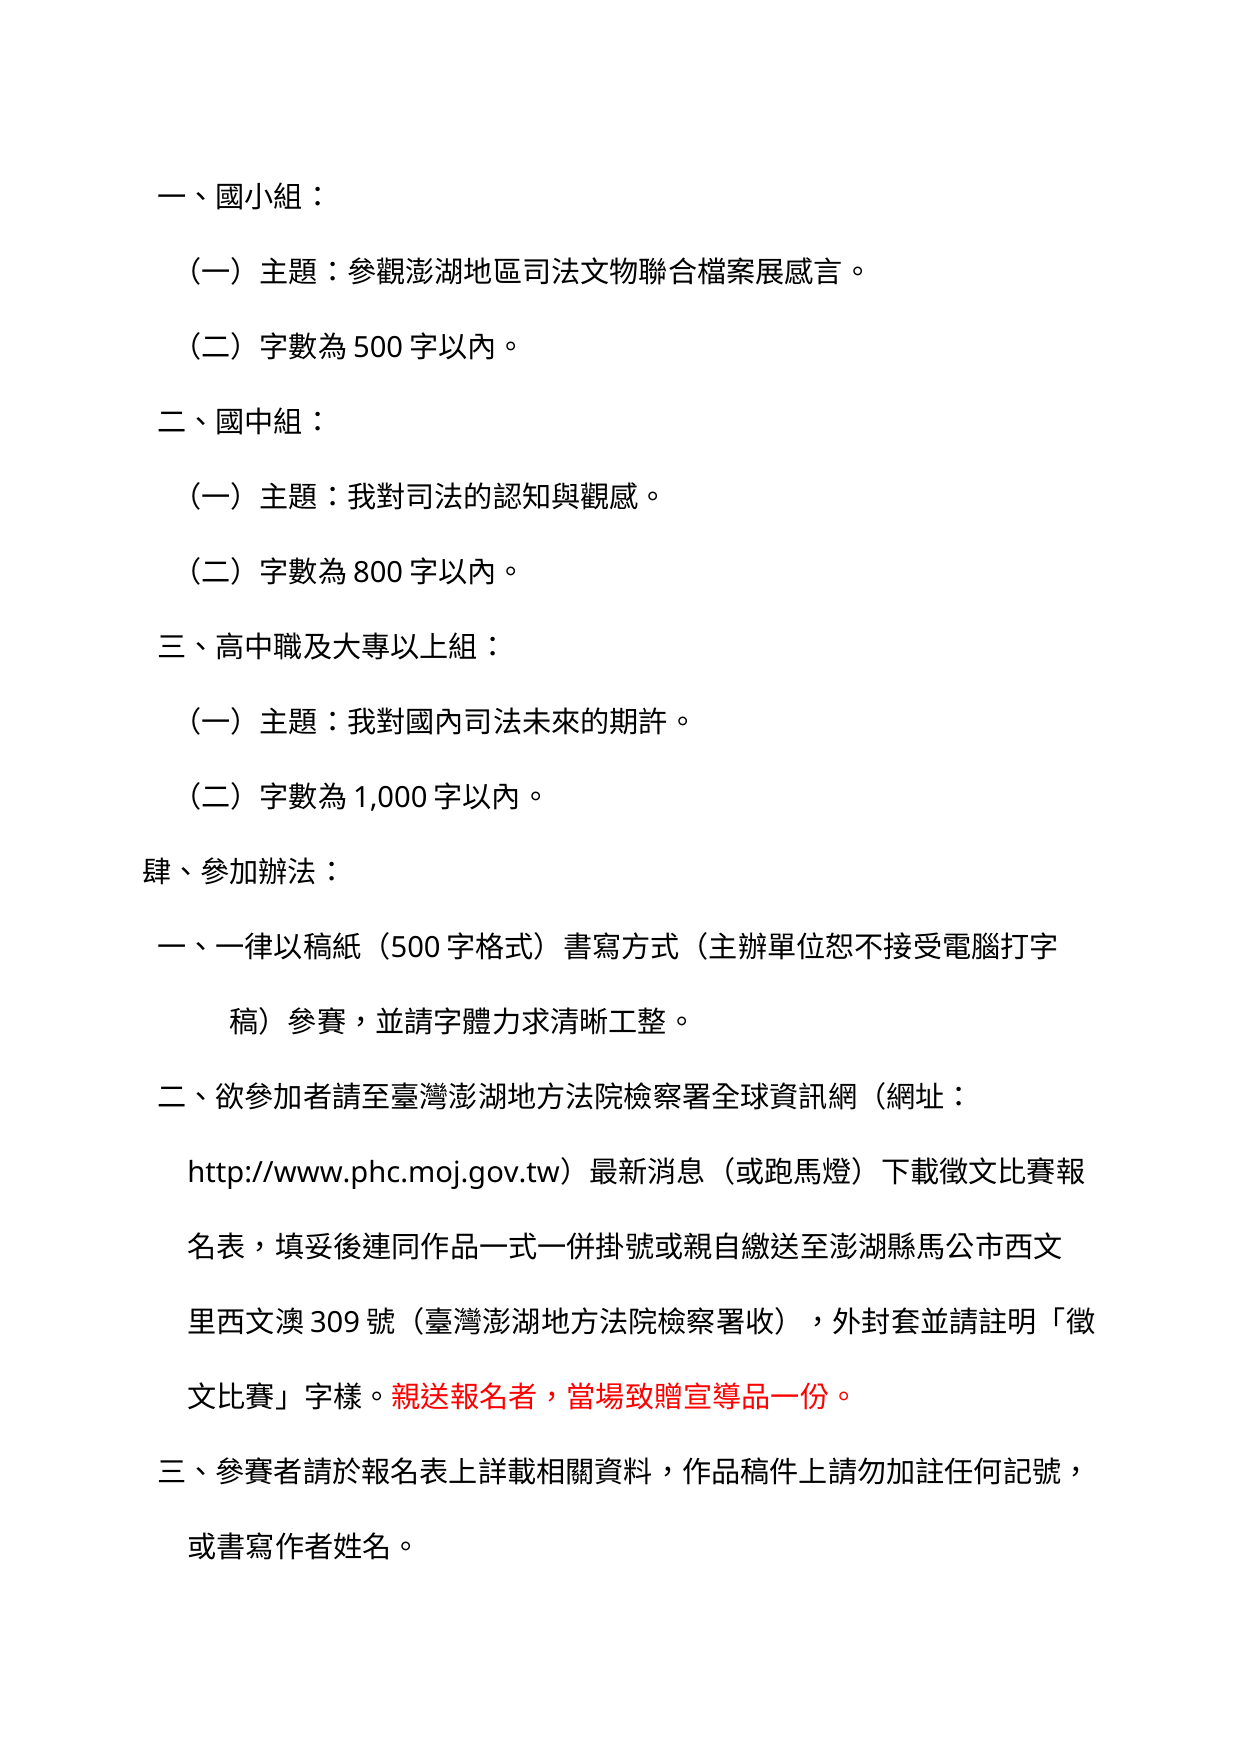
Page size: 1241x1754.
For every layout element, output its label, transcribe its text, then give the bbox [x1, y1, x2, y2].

text 一、國小組： [142, 157, 1104, 232]
text 二、欲參加者請至臺灣澎湖地方法院檢察署全球資訊網（網址： [142, 1057, 1104, 1132]
text 文比賽」字樣。親送報名者，當場致贈宣導品一份。 [142, 1357, 1104, 1432]
text 或書寫作者姓名。 [142, 1507, 1104, 1582]
text （二）字數為500字以內。 [142, 307, 1104, 382]
text 名表，填妥後連同作品一式一併掛號或親自繳送至澎湖縣馬公市西文 [142, 1207, 1104, 1282]
text 肆、參加辦法： [142, 832, 1104, 907]
text （一）主題：我對國內司法未來的期許。 [142, 682, 1104, 757]
text 一、一律以稿紙（500字格式）書寫方式（主辦單位恕不接受電腦打字稿）參賽，並請字體力求清晰工整。 [142, 907, 1104, 1057]
text 二、國中組： [142, 382, 1104, 457]
text 里西文澳309號（臺灣澎湖地方法院檢察署收），外封套並請註明「徵 [142, 1282, 1104, 1357]
text 三、參賽者請於報名表上詳載相關資料，作品稿件上請勿加註任何記號， [142, 1432, 1104, 1507]
text （二）字數為1,000字以內。 [142, 757, 1104, 832]
text （一）主題：參觀澎湖地區司法文物聯合檔案展感言。 [142, 232, 1104, 307]
text （二）字數為800字以內。 [142, 532, 1104, 607]
text http://www.phc.moj.gov.tw）最新消息（或跑馬燈）下載徵文比賽報 [142, 1132, 1104, 1207]
text 三、高中職及大專以上組： [142, 607, 1104, 682]
text （一）主題：我對司法的認知與觀感。 [142, 457, 1104, 532]
